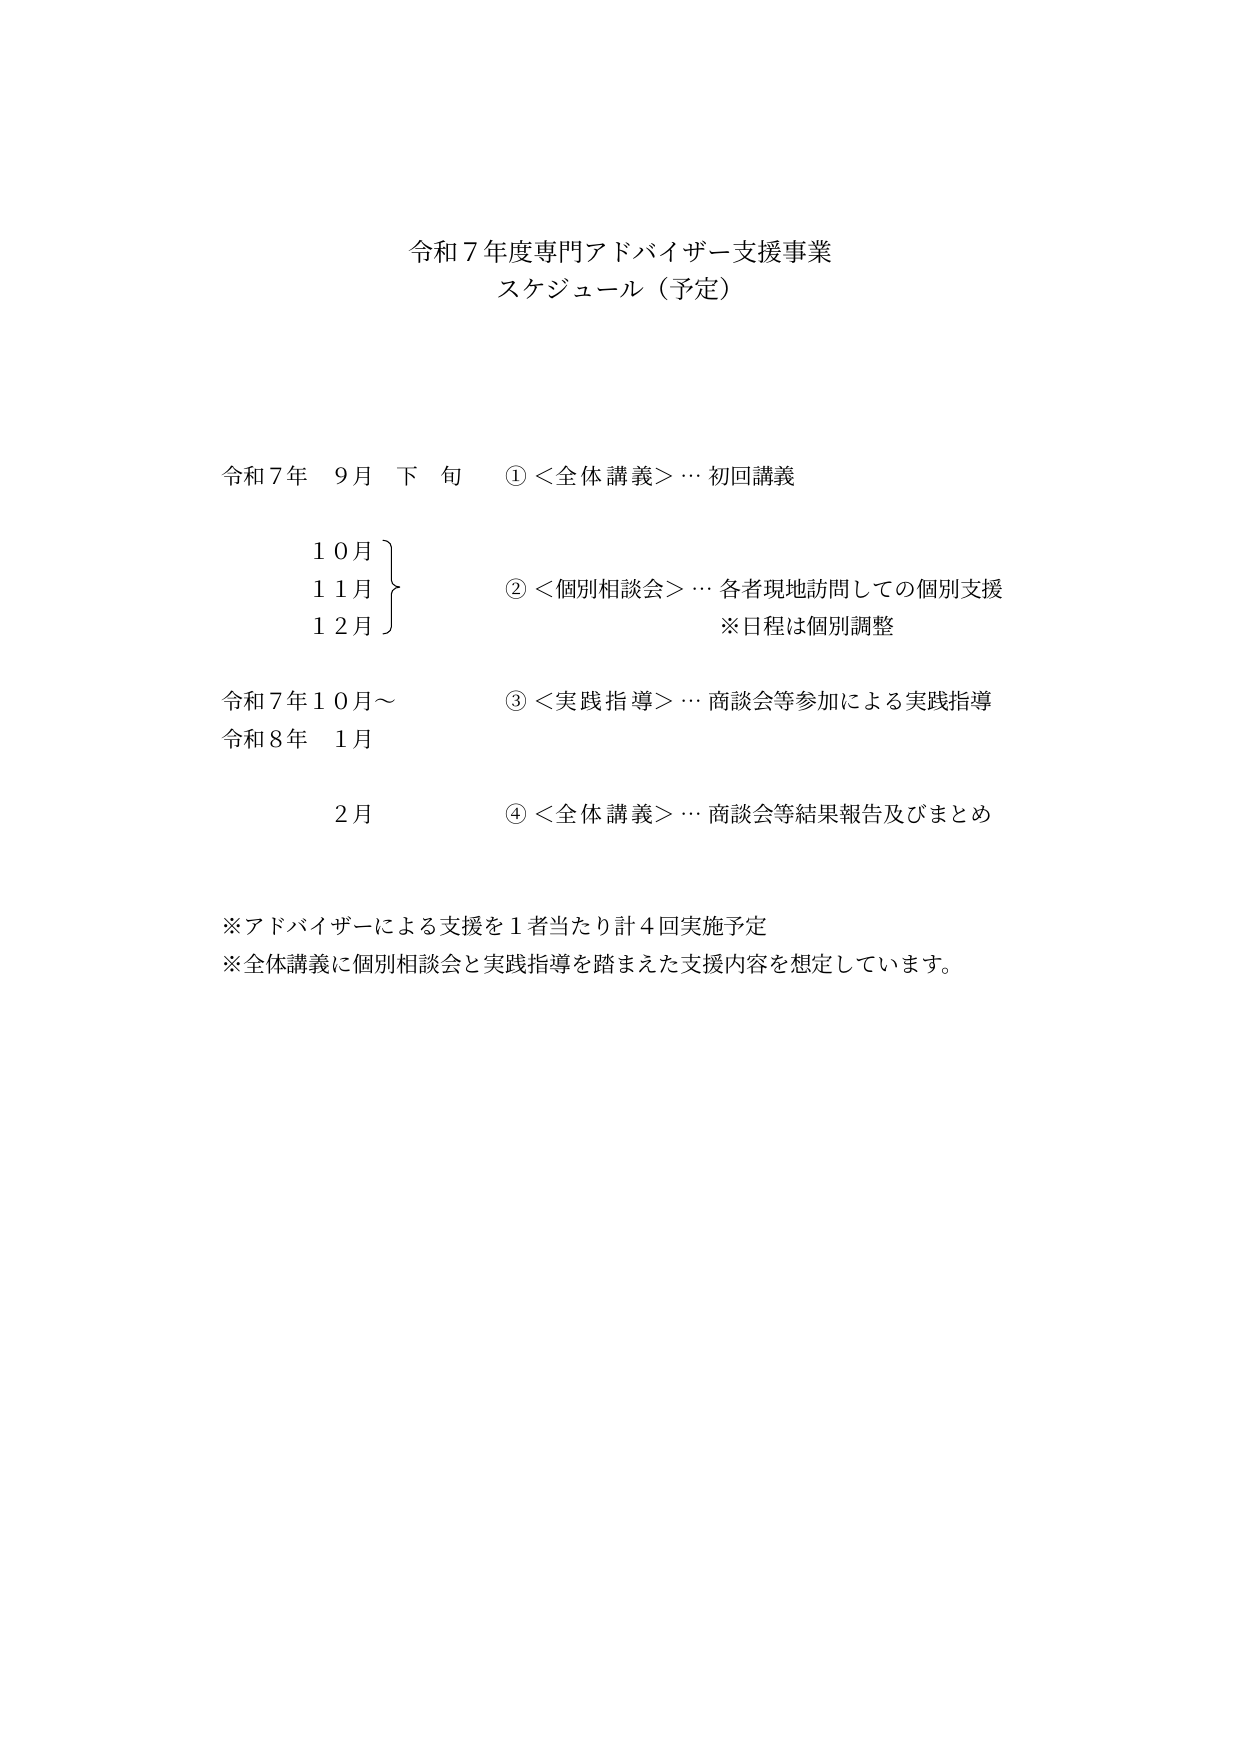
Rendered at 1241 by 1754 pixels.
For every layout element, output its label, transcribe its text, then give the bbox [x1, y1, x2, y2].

text ２月 ④ ＜全体講義＞ … 商談会等結果報告及びまとめ [177, 794, 1063, 831]
text 令和７年 ９月 下 旬 ① ＜全体講義＞ … 初回講義 [177, 456, 1063, 494]
text １１月 ② ＜個別相談会＞ … 各者現地訪問しての個別支援 [392, 569, 1063, 606]
text ※全体講義に個別相談会と実践指導を踏まえた支援内容を想定しています。 [177, 944, 1063, 981]
text 令和８年 １月 [177, 719, 1063, 756]
text １０月 [177, 531, 1063, 569]
text １２月 ※日程は個別調整 [177, 606, 1063, 644]
text 令和７年１０月～ ③ ＜実践指導＞ … 商談会等参加による実践指導 [177, 681, 1063, 719]
text 令和７年度専門アドバイザー支援事業 [177, 231, 1063, 269]
text スケジュール（予定） [177, 269, 1063, 306]
text １１月 ② ＜個別相談会＞ … 各者現地訪問しての個別支援 [177, 569, 394, 606]
text ※アドバイザーによる支援を１者当たり計４回実施予定 [177, 906, 1063, 944]
